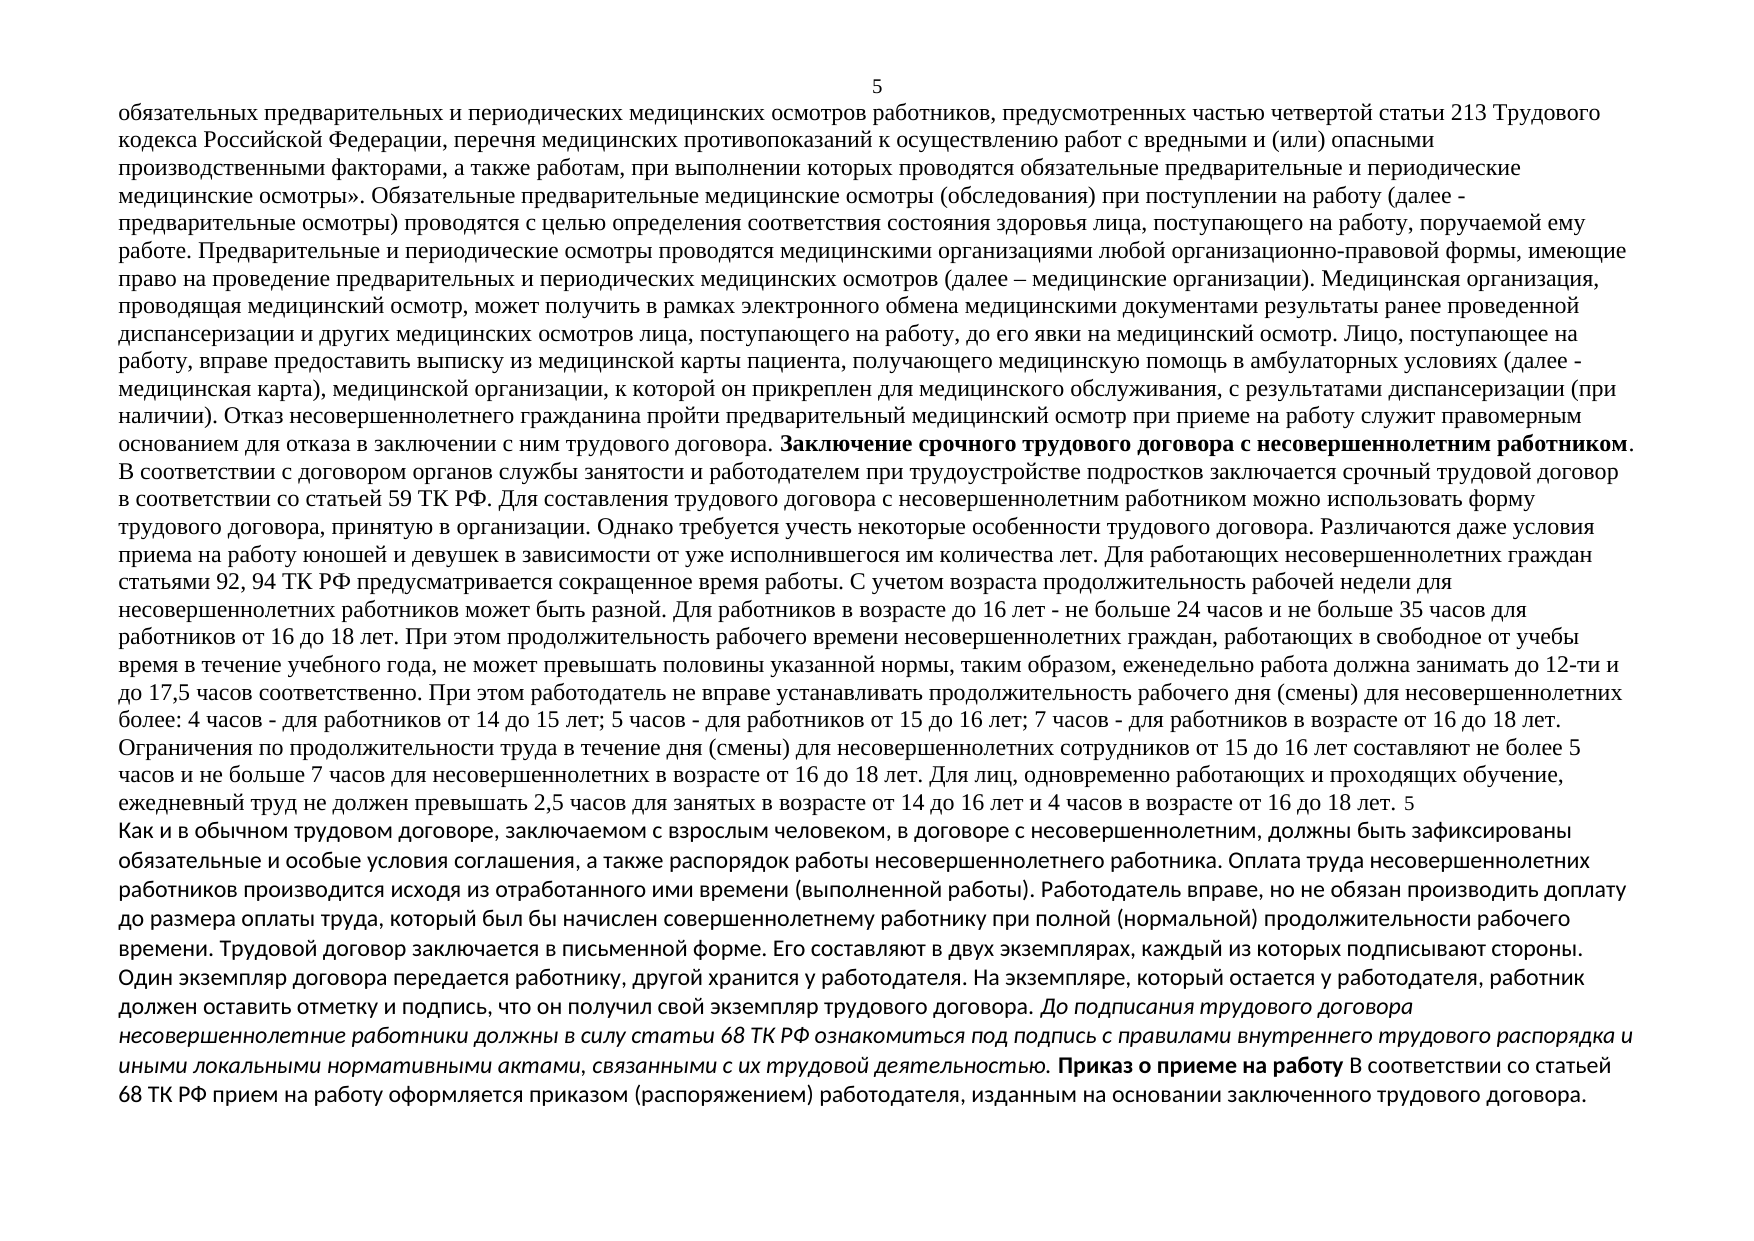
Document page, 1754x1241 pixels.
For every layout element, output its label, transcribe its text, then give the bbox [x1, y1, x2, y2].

text обязательных предварительных и периодических медицинских осмотров работников, предусмотренных частью четвертой статьи 213 Трудового кодекса Российской Федерации, перечня медицинских противопоказаний к осуществлению работ с вредными и (или) опасными производственными факторами, а также работам, при выполнении которых проводятся обязательные предварительные и периодические медицинские осмотры». Обязательные предварительные медицинские осмотры (обследования) при поступлении на работу (далее - предварительные осмотры) проводятся с целью определения соответствия состояния здоровья лица, поступающего на работу, поручаемой ему работе. Предварительные и периодические осмотры проводятся медицинскими организациями любой организационно-правовой формы, имеющие право на проведение предварительных и периодических медицинских осмотров (далее – медицинские организации). Медицинская организация, проводящая медицинский осмотр, может получить в рамках электронного обмена медицинскими документами результаты ранее проведенной диспансеризации и других медицинских осмотров лица, поступающего на работу, до его явки на медицинский осмотр. Лицо, поступающее на работу, вправе предоставить выписку из медицинской карты пациента, получающего медицинскую помощь в амбулаторных условиях (далее - медицинская карта), медицинской организации, к которой он прикреплен для медицинского обслуживания, с результатами диспансеризации (при наличии). Отказ несовершеннолетнего гражданина пройти предварительный медицинский осмотр при приеме на работу служит правомерным основанием для отказа в заключении с ним трудового договора. Заключение срочного трудового договора с несовершеннолетним работником. В соответствии с договором органов службы занятости и работодателем при трудоустройстве подростков заключается срочный трудовой договор в соответствии со статьей 59 ТК РФ. Для составления трудового договора с несовершеннолетним работником можно использовать форму трудового договора, принятую в организации. Однако требуется учесть некоторые особенности трудового договора. Различаются даже условия приема на работу юношей и девушек в зависимости от уже исполнившегося им количества лет. Для работающих несовершеннолетних граждан статьями 92, 94 ТК РФ предусматривается сокращенное время работы. С учетом возраста продолжительность рабочей недели для несовершеннолетних работников может быть разной. Для работников в возрасте до 16 лет - не больше 24 часов и не больше 35 часов для работников от 16 до 18 лет. При этом продолжительность рабочего времени несовершеннолетних граждан, работающих в свободное от учебы время в течение учебного года, не может превышать половины указанной нормы, таким образом, еженедельно работа должна занимать до 12-ти и до 17,5 часов соответственно. При этом работодатель не вправе устанавливать продолжительность рабочего дня (смены) для несовершеннолетних более: 4 часов - для работников от 14 до 15 лет; 5 часов - для работников от 15 до 16 лет; 7 часов - для работников в возрасте от 16 до 18 лет. Ограничения по продолжительности труда в течение дня (смены) для несовершеннолетних сотрудников от 15 до 16 лет составляют не более 5 часов и не больше 7 часов для несовершеннолетних в возрасте от 16 до 18 лет. Для лиц, одновременно работающих и проходящих обучение, ежедневный труд не должен превышать 2,5 часов для занятых в возрасте от 14 до 16 лет и 4 часов в возрасте от 16 до 18 лет. 5 [118, 98, 1636, 816]
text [118, 816, 1636, 1108]
